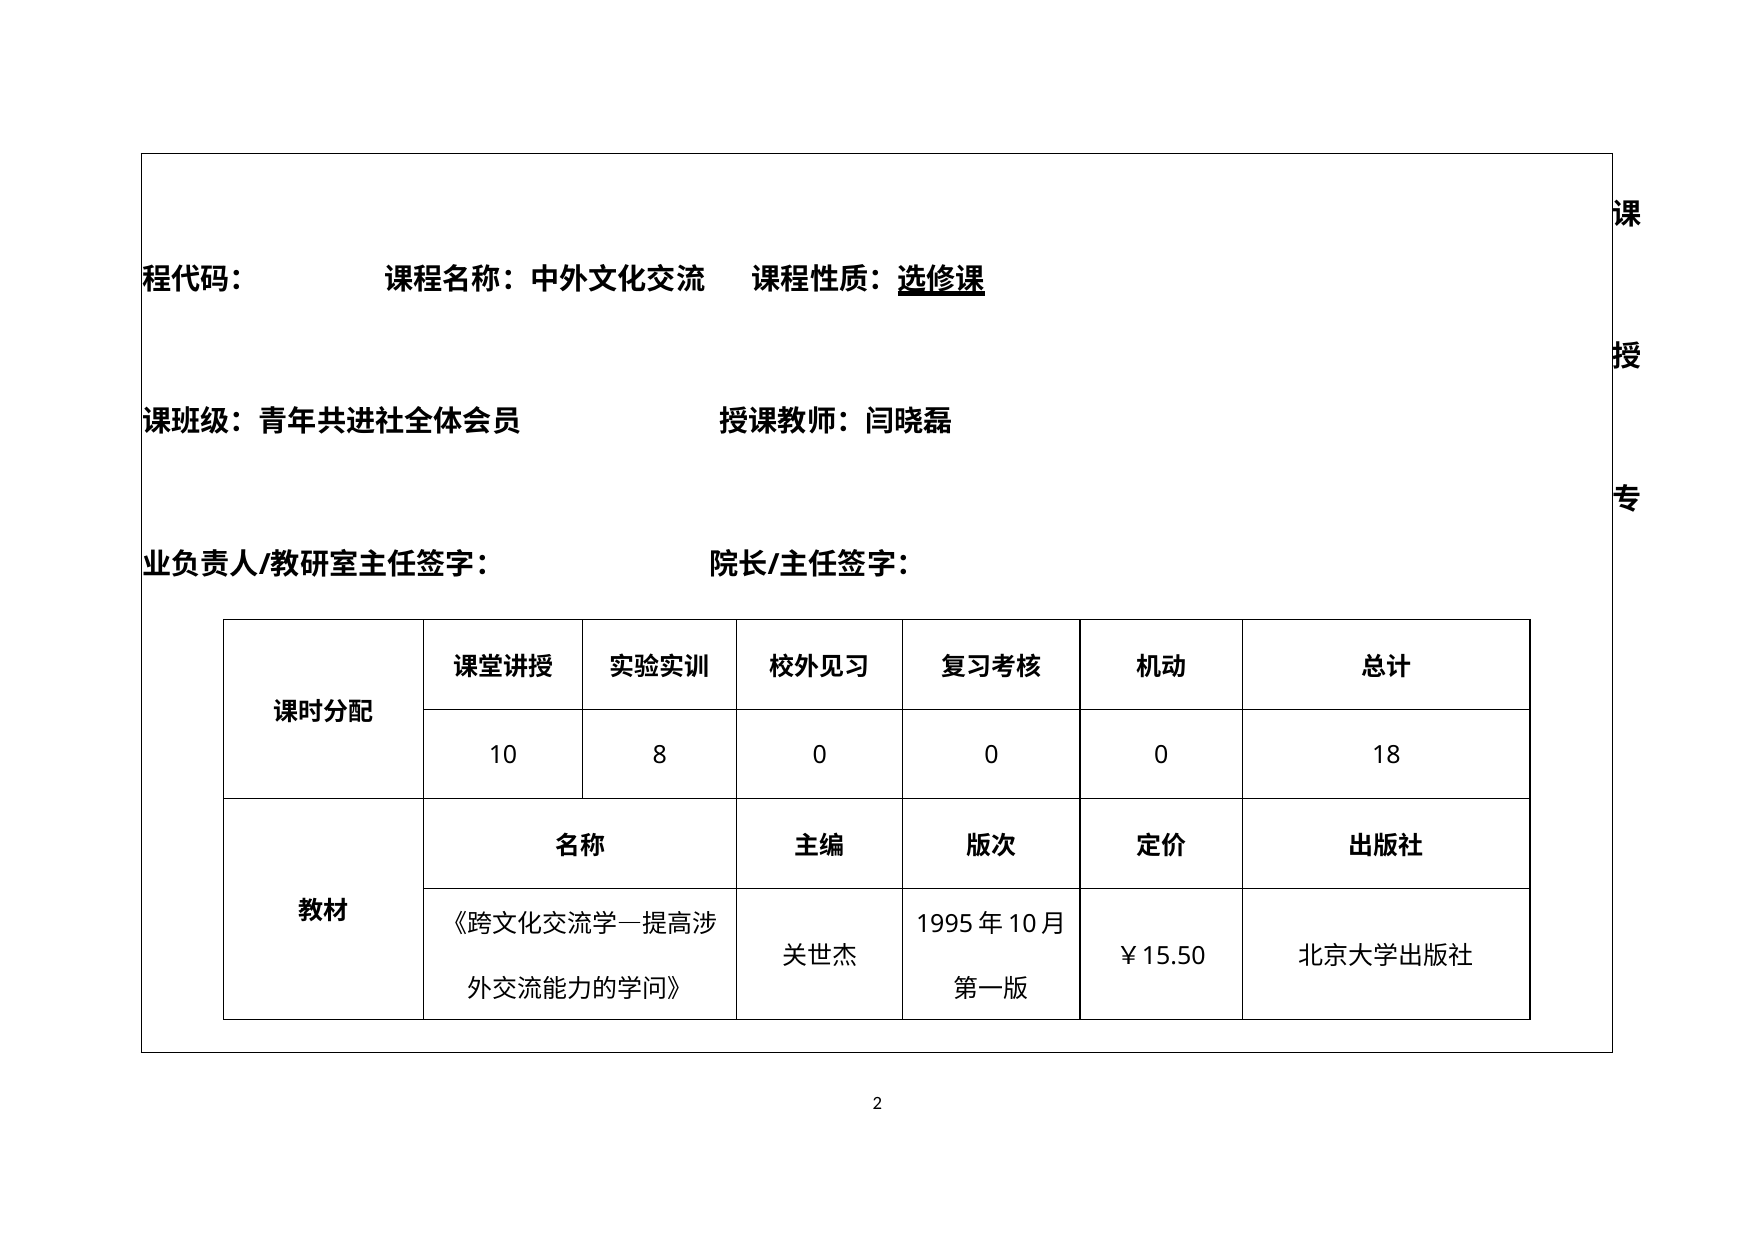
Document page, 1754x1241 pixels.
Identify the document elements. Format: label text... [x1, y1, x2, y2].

table_header 课程代码： 课程名称：中外文化交流 课程性质：选修课 授课班级：青年共进社全体会员 授课教师：闫晓磊 专业负责人/教研室主任签字： 院长/主任签字： [142, 154, 1612, 1052]
